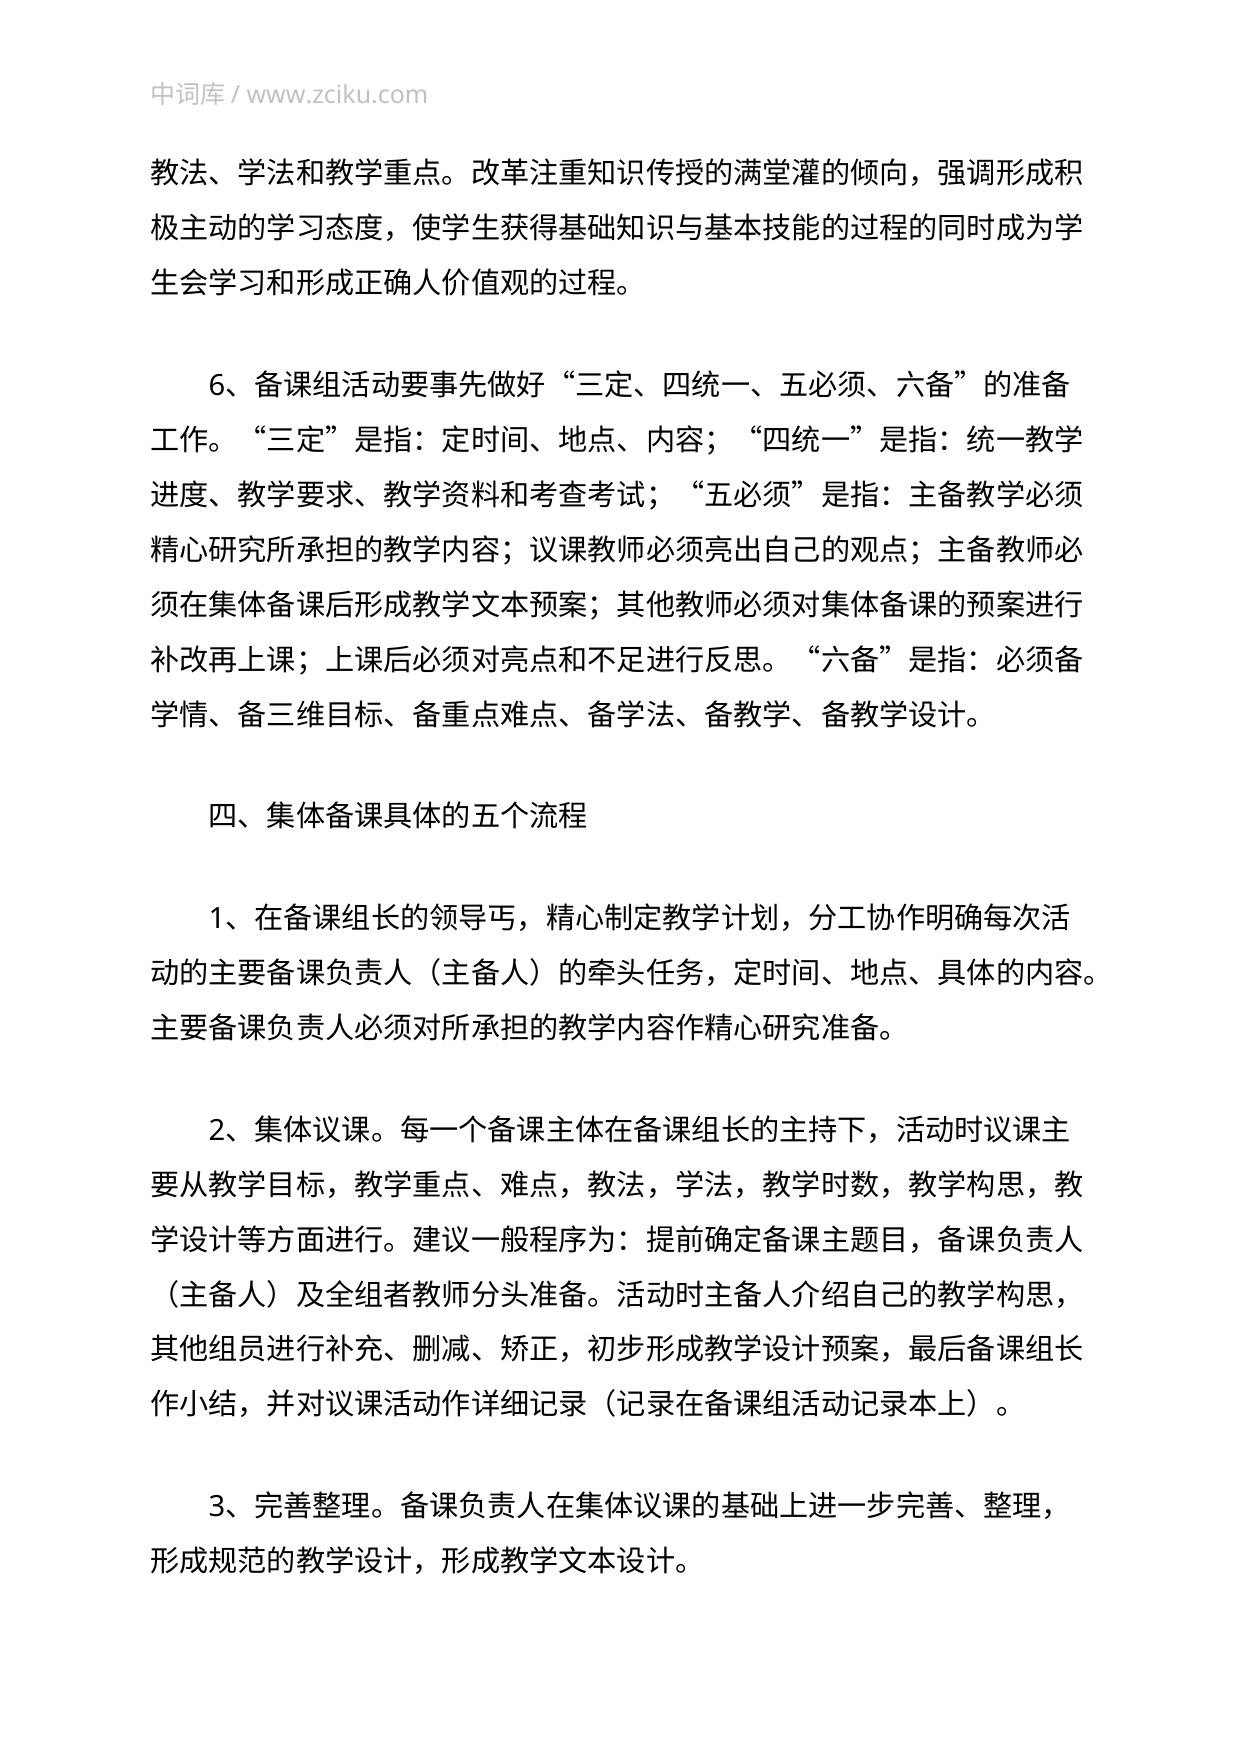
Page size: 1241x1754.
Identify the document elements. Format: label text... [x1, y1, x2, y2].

text 2、集体议课。每一个备课主体在备课组长的主持下，活动时议课主要从教学目标，教学重点、难点，教法，学法，教学时数，教学构思，教学设计等方面进行。建议一般程序为：提前确定备课主题目，备课负责人（主备人）及全组者教师分头准备。活动时主备人介绍自己的教学构思，其他组员进行补充、删减、矫正，初步形成教学设计预案，最后备课组长作小结，并对议课活动作详细记录（记录在备课组活动记录本上）。 [150, 1106, 1090, 1423]
text 6、备课组活动要事先做好“三定、四统一、五必须、六备”的准备工作。“三定”是指：定时间、地点、内容；“四统一”是指：统一教学进度、教学要求、教学资料和考查考试；“五必须”是指：主备教学必须精心研究所承担的教学内容；议课教师必须亮出自己的观点；主备教师必须在集体备课后形成教学文本预案；其他教师必须对集体备课的预案进行补改再上课；上课后必须对亮点和不足进行反思。“六备”是指：必须备学情、备三维目标、备重点难点、备学法、备教学、备教学设计。 [150, 362, 1090, 733]
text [150, 150, 1090, 302]
text 3、完善整理。备课负责人在集体议课的基础上进一步完善、整理，形成规范的教学设计，形成教学文本设计。 [150, 1483, 1090, 1580]
text 1、在备课组长的领导丐，精心制定教学计划，分工协作明确每次活动的主要备课负责人（主备人）的牵头任务，定时间、地点、具体的内容。主要备课负责人必须对所承担的教学内容作精心研究准备。 [150, 894, 1090, 1047]
text 四、集体备课具体的五个流程 [150, 793, 1090, 835]
